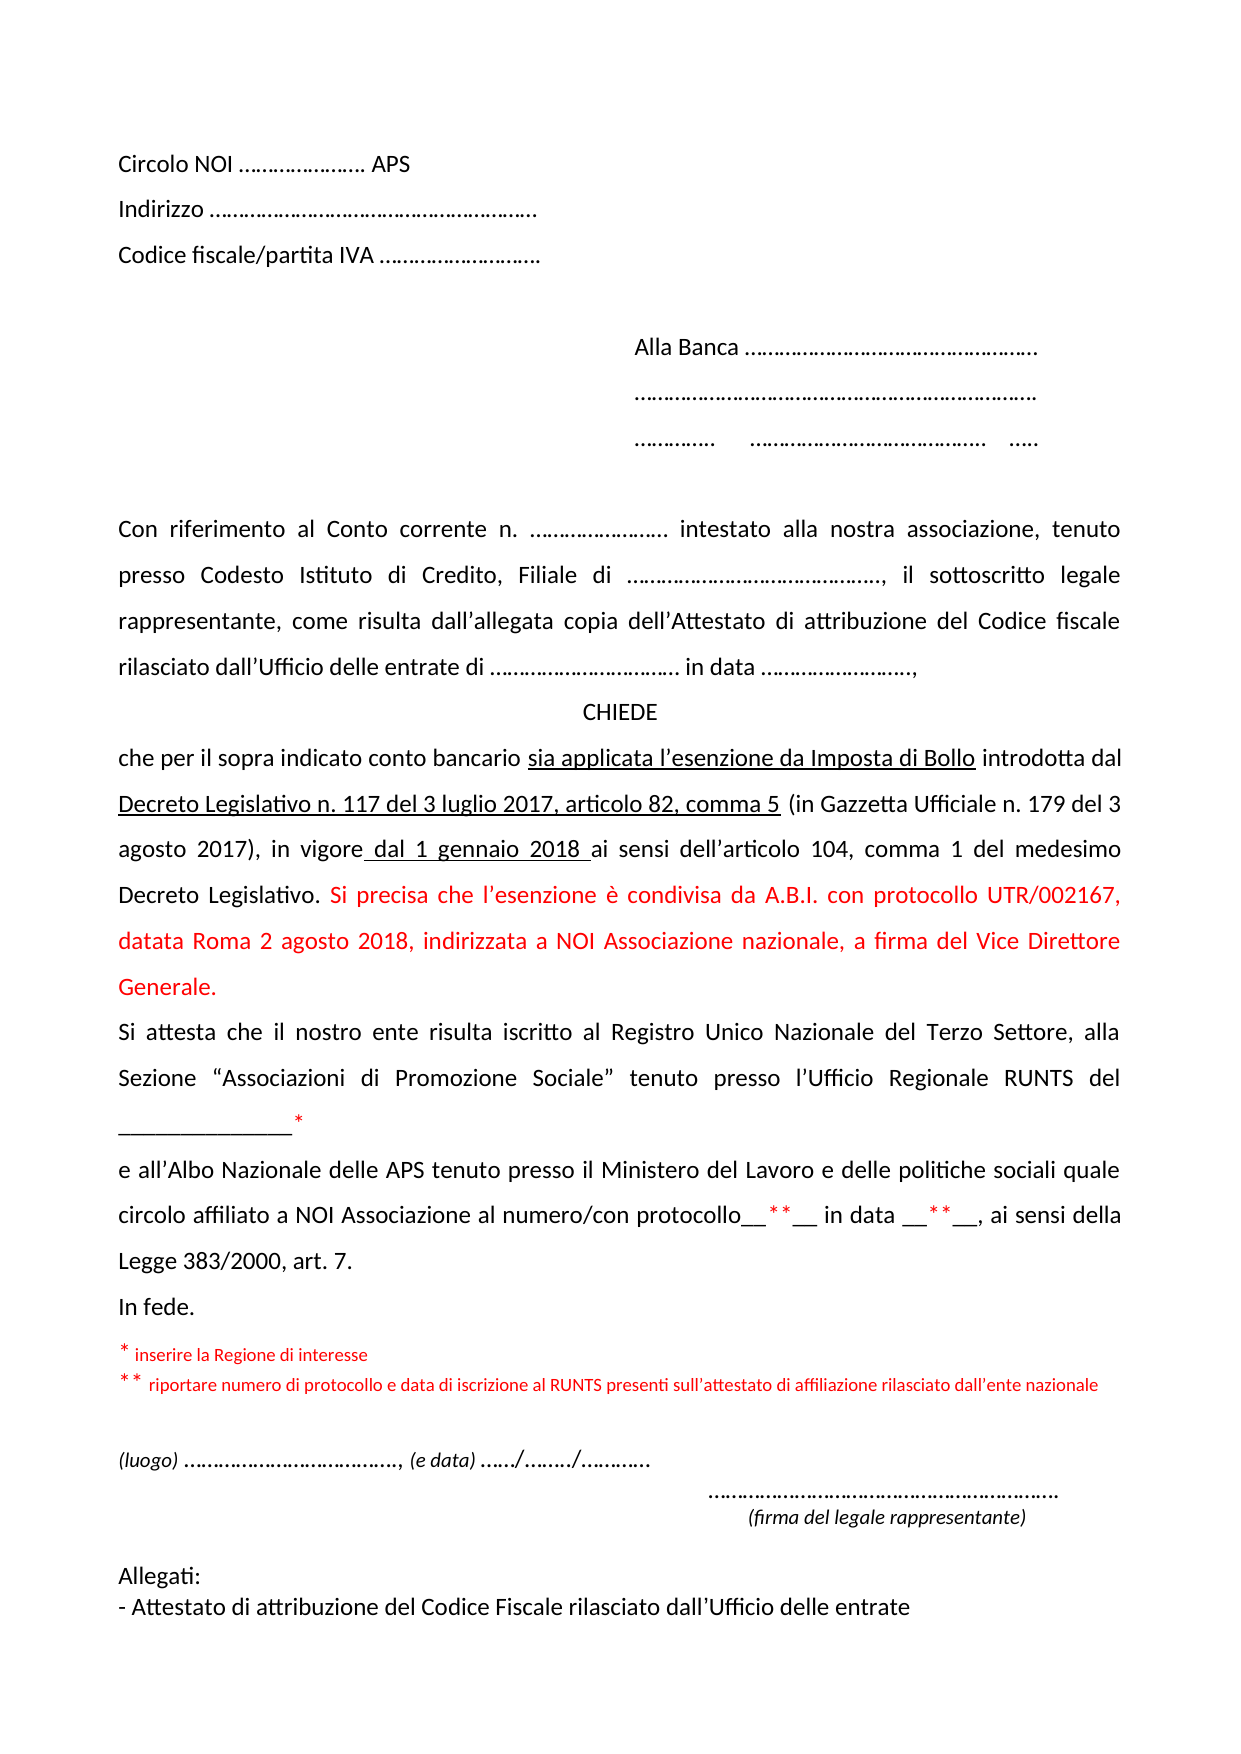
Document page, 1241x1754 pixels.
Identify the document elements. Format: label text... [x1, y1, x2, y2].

text ……………………………………………………. [118, 1474, 1122, 1504]
text Indirizzo ………………………………………………… [118, 193, 1122, 224]
text Si attesta che il nostro ente risulta iscritto al Registro Unico Nazionale del Terzo Settore, alla Sezione “Associazioni di Promozione Sociale” tenuto presso l’Ufficio Regionale RUNTS del ______________* [118, 1017, 1122, 1138]
text - Attestato di attribuzione del Codice Fiscale rilasciato dall’Ufficio delle entrate [118, 1591, 1122, 1621]
text ……………………………………………………………. [118, 376, 1122, 407]
text Alla Banca …………………………………………… [118, 331, 1122, 361]
text (luogo) ………………………………., (e data) ……/……../………… [118, 1443, 1122, 1474]
text ………….. ………………………………….. ….. [118, 422, 1122, 453]
text CHIEDE [118, 696, 1122, 727]
text Circolo NOI …………………. APS [118, 148, 1122, 178]
text In fede. [118, 1291, 1122, 1321]
text e all’Albo Nazionale delle APS tenuto presso il Ministero del Lavoro e delle politiche sociali quale circolo affiliato a NOI Associazione al numero/con protocollo__**__ in data __**__, ai sensi della Legge 383/2000, art. 7. [118, 1154, 1122, 1276]
text Codice fiscale/partita IVA ………………………. [118, 239, 1122, 270]
text ** riportare numero di protocollo e data di iscrizione al RUNTS presenti sull’attestato di affiliazione rilasciato dall’ente nazionale [118, 1367, 1122, 1398]
text Con riferimento al Conto corrente n. …………………… intestato alla nostra associazione, tenuto presso Codesto Istituto di Credito, Filiale di …………………………………….., il sottoscritto legale rappresentante, come risulta dall’allegata copia dell’Attestato di attribuzione del Codice fiscale rilasciato dall’Ufficio delle entrate di …………………………… in data …………………….., [118, 513, 1122, 681]
text * inserire la Regione di interesse [118, 1337, 1122, 1367]
text Allegati: [118, 1560, 1122, 1591]
text che per il sopra indicato conto bancario sia applicata l’esenzione da Imposta di Bollo introdotta dal Decreto Legislativo n. 117 del 3 luglio 2017, articolo 82, comma 5 (in Gazzetta Ufficiale n. 179 del 3 agosto 2017), in vigore dal 1 gennaio 2018 ai sensi dell’articolo 104, comma 1 del medesimo Decreto Legislativo. Si precisa che l’esenzione è condivisa da A.B.I. con protocollo UTR/002167, datata Roma 2 agosto 2018, indirizzata a NOI Associazione nazionale, a firma del Vice Direttore Generale. [118, 742, 1122, 1001]
text (firma del legale rappresentante) [118, 1504, 1122, 1530]
